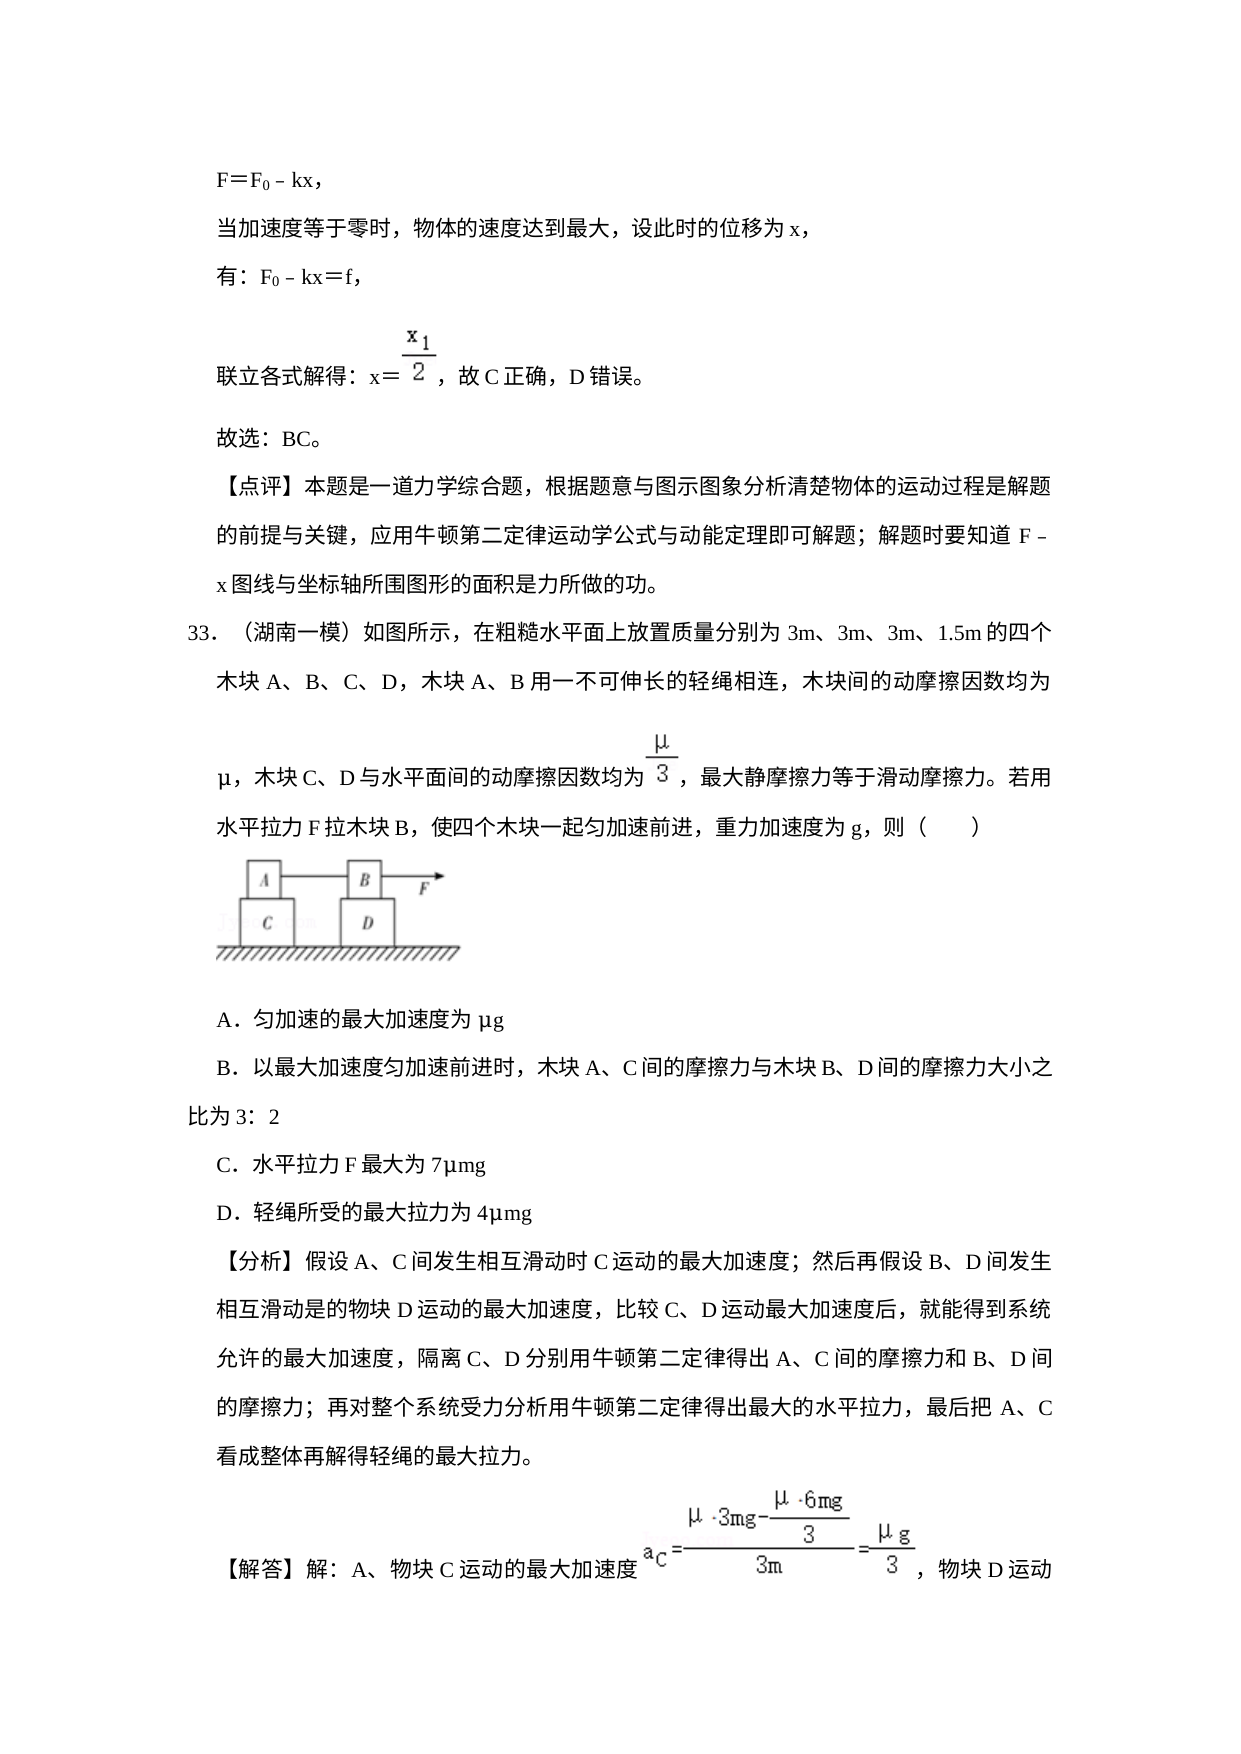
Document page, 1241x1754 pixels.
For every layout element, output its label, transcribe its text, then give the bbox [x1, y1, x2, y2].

text A．匀加速的最大加速度为μg [187, 1001, 1053, 1034]
text 【点评】本题是一道力学综合题，根据题意与图示图象分析清楚物体的运动过程是解题的前提与关键，应用牛顿第二定律运动学公式与动能定理即可解题；解题时要知道F﹣x图线与坐标轴所围图形的面积是力所做的功。 [216, 469, 1053, 599]
text 33．（湖南一模）如图所示，在粗糙水平面上放置质量分别为3m、3m、3m、1.5m的四个木块A、B、C、D，木块A、B用一不可伸长的轻绳相连，木块间的动摩擦因数均为μ，木块C、D与水平面间的动摩擦因数均为，最大静摩擦力等于滑动摩擦力。若用水平拉力F拉木块B，使四个木块一起匀加速前进，重力加速度为g，则（ ） [187, 614, 1053, 842]
text 故选：BC。 [216, 420, 1053, 453]
text 【分析】假设A、C间发生相互滑动时C运动的最大加速度；然后再假设B、D间发生相互滑动是的物块D运动的最大加速度，比较C、D运动最大加速度后，就能得到系统允许的最大加速度，隔离C、D分别用牛顿第二定律得出A、C间的摩擦力和B、D间的摩擦力；再对整个系统受力分析用牛顿第二定律得出最大的水平拉力，最后把A、C看成整体再解得轻绳的最大拉力。 [216, 1243, 1053, 1471]
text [216, 1487, 1053, 1584]
text F＝F0﹣kx， [216, 162, 1053, 194]
picture [401, 320, 437, 385]
picture [216, 857, 466, 966]
picture [638, 1486, 916, 1578]
text C．水平拉力F最大为7μmg [187, 1147, 1053, 1179]
text B．以最大加速度匀加速前进时，木块A、C间的摩擦力与木块B、D间的摩擦力大小之比为3：2 [187, 1049, 1053, 1131]
text 有：F0﹣kx＝f， [216, 259, 1053, 291]
text 联立各式解得：x＝，故C正确，D错误。 [216, 307, 1053, 404]
picture [645, 730, 679, 785]
text D．轻绳所受的最大拉力为4μmg [187, 1195, 1053, 1227]
text 当加速度等于零时，物体的速度达到最大，设此时的位移为x， [216, 210, 1053, 243]
